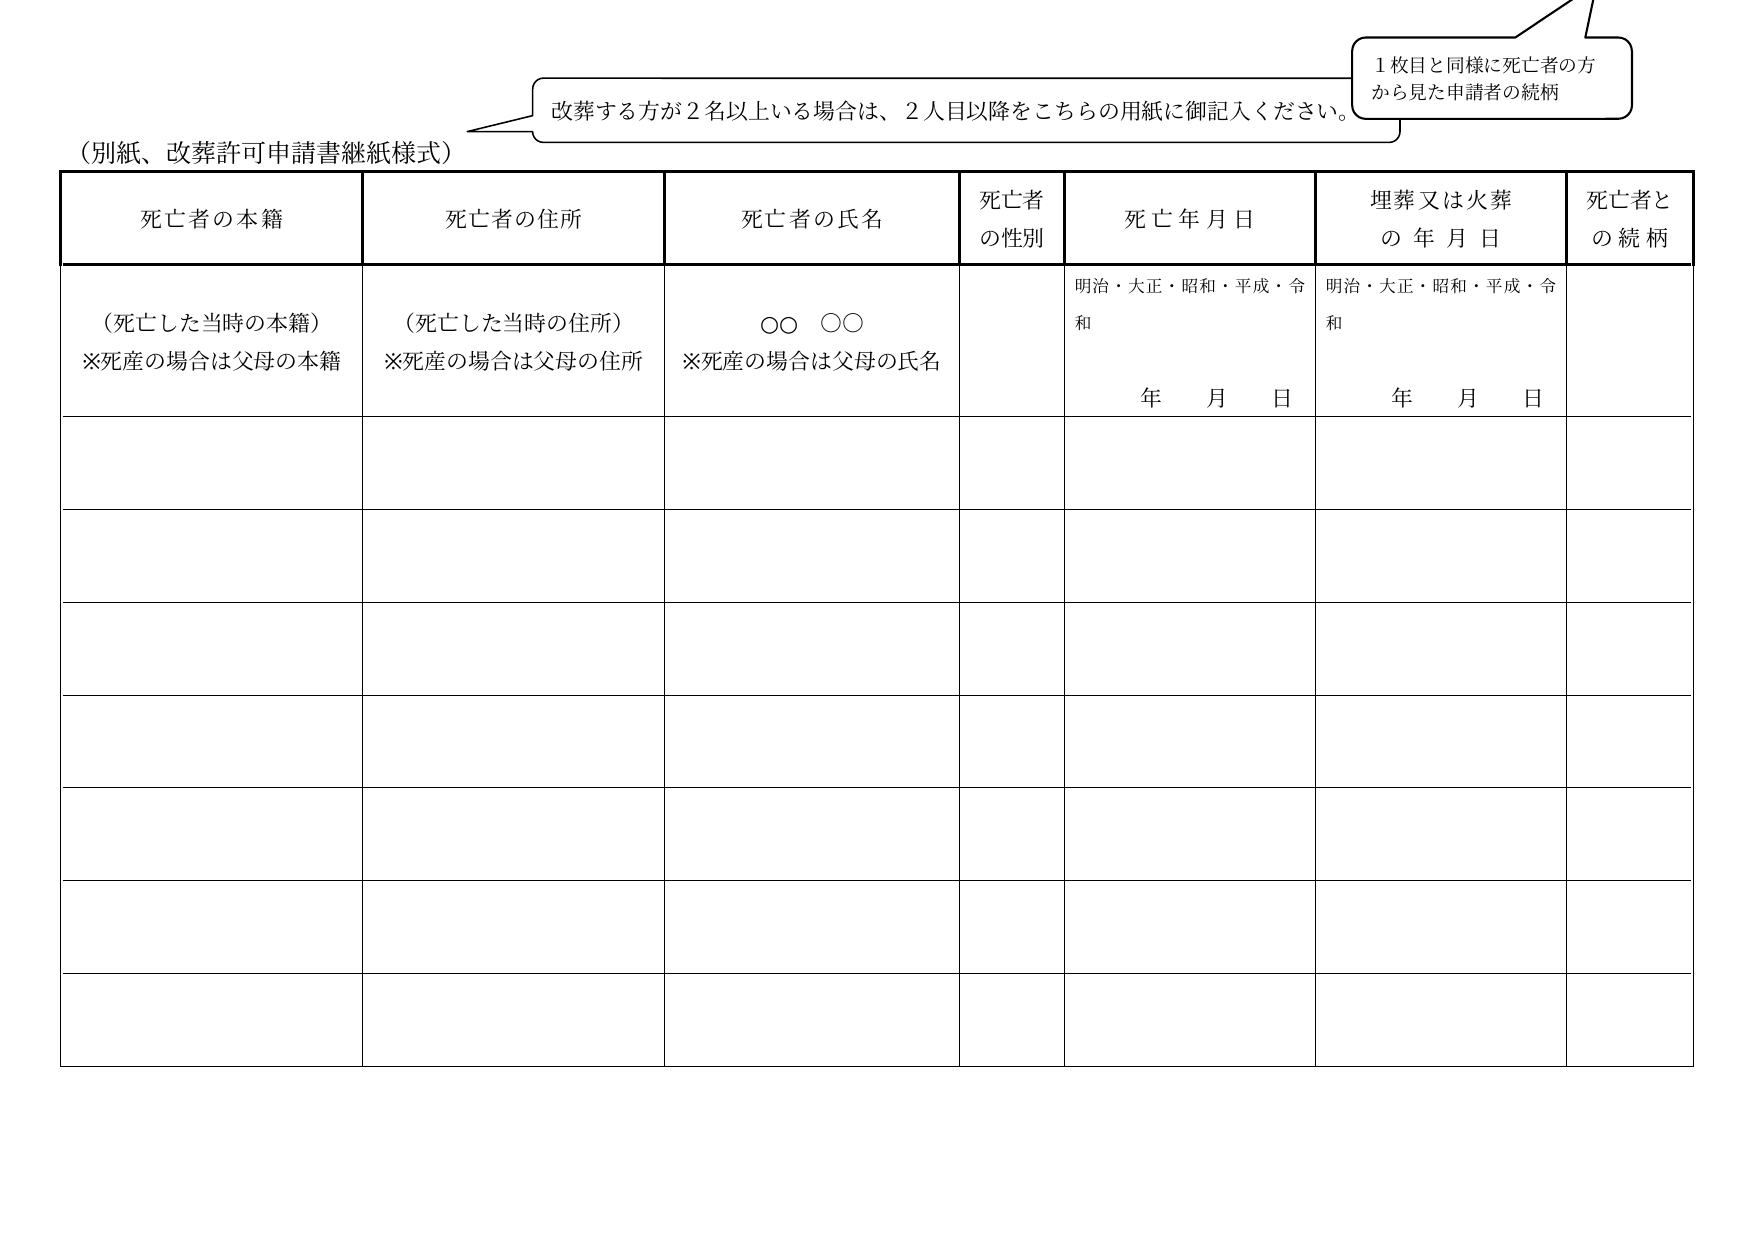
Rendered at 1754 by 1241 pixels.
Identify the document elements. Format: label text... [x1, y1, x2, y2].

table_cell [363, 974, 664, 1066]
table_header 死亡者 の性別 [961, 173, 1063, 263]
table_cell [61, 509, 362, 602]
table_cell [960, 974, 1064, 1066]
table_cell [61, 416, 362, 509]
text （別紙、改葬許可申請書継紙様式） [41, 133, 1713, 170]
table_header 死亡者の住所 [364, 173, 663, 263]
table_cell [665, 974, 959, 1066]
table_cell [1316, 510, 1566, 602]
table_cell [1316, 417, 1566, 509]
table_cell [1567, 973, 1693, 1066]
table_cell [665, 696, 959, 787]
table_cell [61, 695, 362, 787]
table_cell [1065, 417, 1315, 509]
table_cell [1567, 416, 1693, 509]
table_cell [960, 696, 1064, 787]
table_cell [665, 510, 959, 602]
table_cell [1316, 881, 1566, 973]
table_cell [960, 788, 1064, 880]
table_cell [1065, 881, 1315, 973]
table_header 死亡者の本籍 [62, 173, 361, 263]
table_header 埋葬又は火葬 の年月日 [1317, 173, 1565, 263]
table_cell （死亡した当時の住所） ※死産の場合は父母の住所 [363, 266, 664, 416]
table_cell [1065, 696, 1315, 787]
table_cell [363, 788, 664, 880]
table_cell [1316, 696, 1566, 787]
table_cell [960, 510, 1064, 602]
table_cell ○○ ○○ ※死産の場合は父母の氏名 [665, 266, 959, 416]
table_cell [61, 602, 362, 694]
table_cell [960, 266, 1064, 416]
table_cell [363, 603, 664, 694]
table_cell [1065, 974, 1315, 1066]
table_cell [1316, 974, 1566, 1066]
table_cell [960, 603, 1064, 694]
table_cell [1065, 510, 1315, 602]
table_cell [1316, 788, 1566, 880]
table_cell 明治・大正・昭和・平成・令和 年 月 日 [1065, 266, 1315, 416]
table_cell [61, 787, 362, 880]
table_cell [1065, 603, 1315, 694]
table_cell [1567, 509, 1693, 602]
table_cell [1567, 602, 1693, 694]
table_header 死亡者と の続柄 [1568, 173, 1692, 263]
table_cell [61, 973, 362, 1066]
table_cell [960, 881, 1064, 973]
table_header 死亡年月日 [1066, 173, 1314, 263]
table_cell [1567, 263, 1693, 416]
table_cell [665, 788, 959, 880]
table_cell （死亡した当時の本籍） ※死産の場合は父母の本籍 [61, 263, 362, 416]
table_cell [363, 417, 664, 509]
table_cell [1567, 787, 1693, 880]
table_cell [665, 417, 959, 509]
table_cell 明治・大正・昭和・平成・令和 年 月 日 [1316, 266, 1566, 416]
table_cell [665, 603, 959, 694]
table_cell [363, 881, 664, 973]
table_cell [363, 510, 664, 602]
table_cell [1065, 788, 1315, 880]
table_cell [1567, 880, 1693, 973]
table_cell [61, 880, 362, 973]
table_cell [1316, 603, 1566, 694]
table_cell [1567, 695, 1693, 787]
table_cell [665, 881, 959, 973]
table_header 死亡者の氏名 [666, 173, 958, 263]
table_cell [960, 417, 1064, 509]
table_cell [363, 696, 664, 787]
